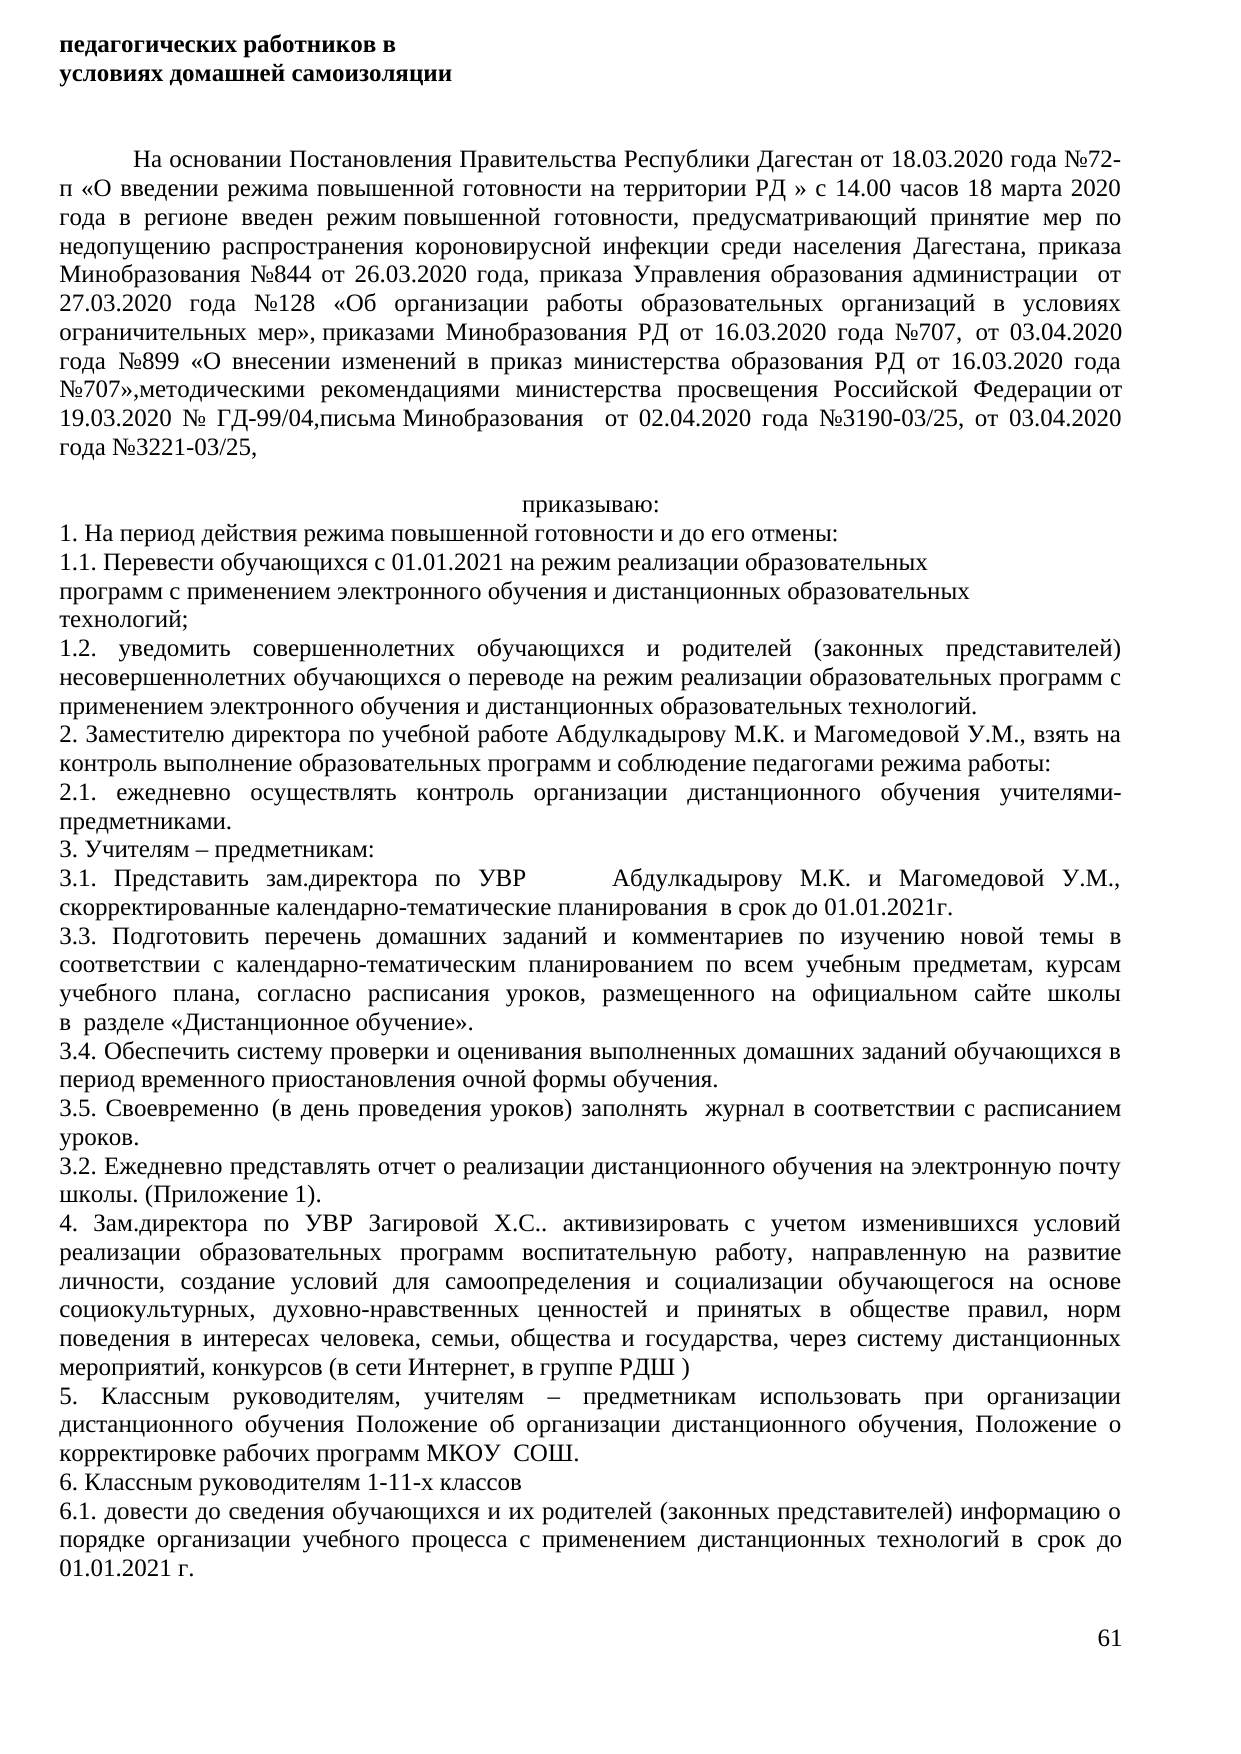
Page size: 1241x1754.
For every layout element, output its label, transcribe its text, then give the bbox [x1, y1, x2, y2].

text 3.4. Обеспечить систему проверки и оценивания выполненных домашних заданий обучающихся в период временного приостановления очной формы обучения. [59, 1036, 1122, 1093]
text педагогических работников в [59, 29, 1122, 58]
text условиях домашней самоизоляции [59, 58, 1122, 87]
text 4. Зам.директора по УВР Загировой Х.С.. активизировать с учетом изменившихся условий реализации образовательных программ воспитательную работу, направленную на развитие личности, создание условий для самоопределения и социализации обучающегося на основе социокультурных, духовно-нравственных ценностей и принятых в обществе правил, норм поведения в интересах человека, семьи, общества и государства, через систему дистанционных мероприятий, конкурсов (в сети Интернет, в группе РДШ ) [59, 1208, 1122, 1381]
text 3. Учителям – предметникам: [59, 834, 1122, 863]
text 3.2. Ежедневно представлять отчет о реализации дистанционного обучения на электронную почту школы. (Приложение 1). [59, 1151, 1122, 1208]
text 3.5. Своевременно (в день проведения уроков) заполнять журнал в соответствии с расписанием уроков. [59, 1093, 1122, 1151]
text 2.1. ежедневно осуществлять контроль организации дистанционного обучения учителями-предметниками. [59, 777, 1122, 834]
text 5. Классным руководителям, учителям – предметникам использовать при организации дистанционного обучения Положение об организации дистанционного обучения, Положение о корректировке рабочих программ МКОУ СОШ. [59, 1381, 1122, 1467]
text 1.1. Перевести обучающихся с 01.01.2021 на режим реализации образовательных [59, 547, 1122, 576]
text программ с применением электронного обучения и дистанционных образовательных [59, 576, 1122, 604]
text 6.1. довести до сведения обучающихся и их родителей (законных представителей) информацию о порядке организации учебного процесса с применением дистанционных технологий в срок до 01.01.2021 г. [59, 1496, 1122, 1582]
text приказываю: [59, 489, 1122, 518]
text 6. Классным руководителям 1-11-х классов [59, 1467, 1122, 1496]
text 3.1. Представить зам.директора по УВР Абдулкадырову М.К. и Магомедовой У.М., скорректированные календарно-тематические планирования в срок до 01.01.2021г. [59, 863, 1122, 921]
text 1. На период действия режима повышенной готовности и до его отмены: [59, 518, 1122, 547]
text 3.3. Подготовить перечень домашних заданий и комментариев по изучению новой темы в соответствии с календарно-тематическим планированием по всем учебным предметам, курсам учебного плана, согласно расписания уроков, размещенного на официальном сайте школы в разделе «Дистанционное обучение». [59, 921, 1122, 1036]
text На основании Постановления Правительства Республики Дагестан от 18.03.2020 года №72-п «О введении режима повышенной готовности на территории РД » с 14.00 часов 18 марта 2020 года в регионе введен режим повышенной готовности, предусматривающий принятие мер по недопущению распространения короновирусной инфекции среди населения Дагестана, приказа Минобразования №844 от 26.03.2020 года, приказа Управления образования администрации от 27.03.2020 года №128 «Об организации работы образовательных организаций в условиях ограничительных мер», приказами Минобразования РД от 16.03.2020 года №707, от 03.04.2020 года №899 «О внесении изменений в приказ министерства образования РД от 16.03.2020 года №707»,методическими рекомендациями министерства просвещения Российской Федерации от 19.03.2020 № ГД-99/04,письма Минобразования от 02.04.2020 года №3190-03/25, от 03.04.2020 года №3221-03/25, [59, 144, 1122, 461]
text 2. Заместителю директора по учебной работе Абдулкадырову М.К. и Магомедовой У.М., взять на контроль выполнение образовательных программ и соблюдение педагогами режима работы: [59, 719, 1122, 777]
text 1.2. уведомить совершеннолетних обучающихся и родителей (законных представителей) несовершеннолетних обучающихся о переводе на режим реализации образовательных программ с применением электронного обучения и дистанционных образовательных технологий. [59, 633, 1122, 719]
text технологий; [59, 604, 1122, 633]
